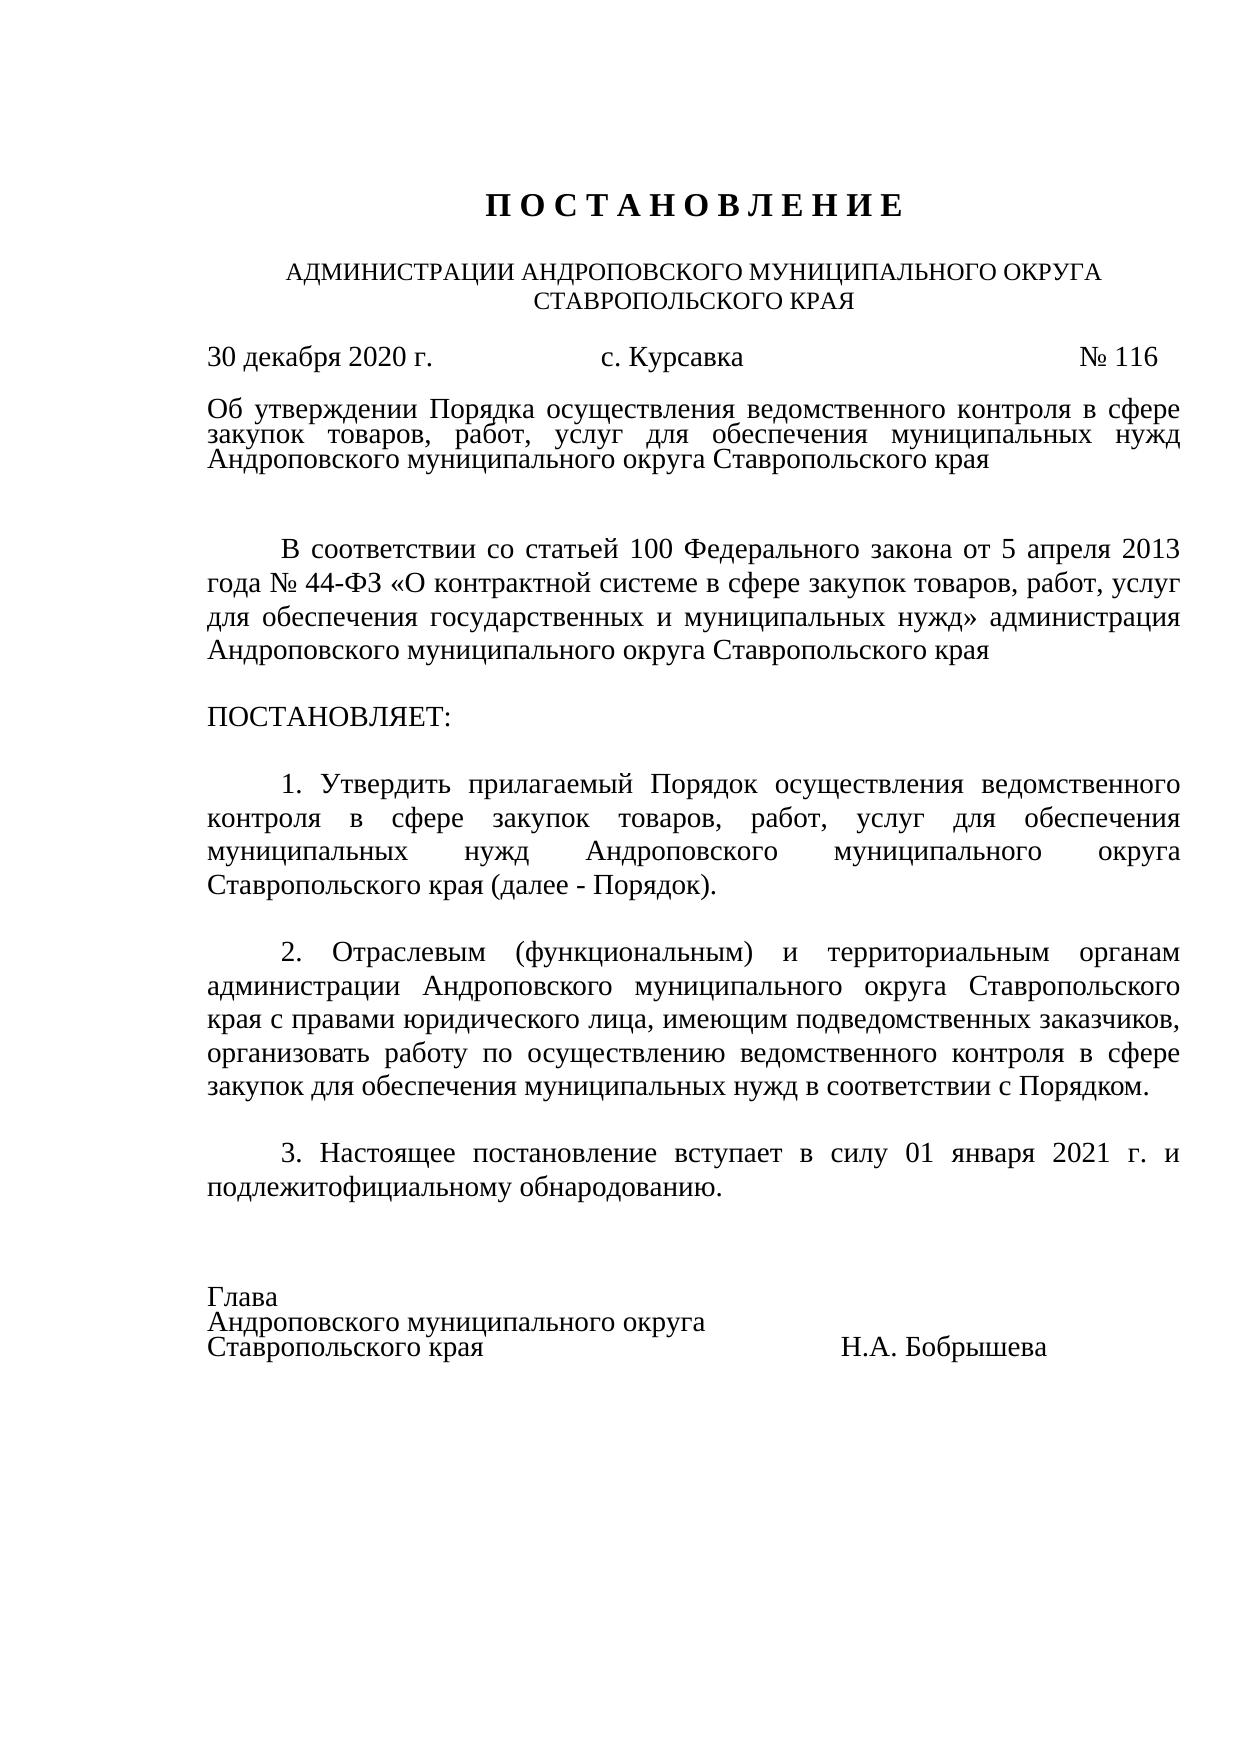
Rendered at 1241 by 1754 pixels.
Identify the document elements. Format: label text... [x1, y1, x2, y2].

text СТАВРОПОЛЬСКОГО КРАЯ [207, 286, 1181, 314]
text В соответствии со статьей 100 Федерального закона от 5 апреля 2013 года № 44-ФЗ «О контрактной системе в сфере закупок товаров, работ, услуг для обеспечения государственных и муниципальных нужд» администрация Андроповского муниципального округа Ставропольского края [207, 532, 1181, 666]
text П О С Т А Н О В Л Е Н И Е [207, 185, 1181, 223]
text Глава [207, 1286, 1181, 1311]
text 2. Отраслевым (функциональным) и территориальным органам администрации Андроповского муниципального округа Ставропольского края с правами юридического лица, имеющим подведомственных заказчиков, организовать работу по осуществлению ведомственного контроля в сфере закупок для обеспечения муниципальных нужд в соответствии с Порядком. [207, 934, 1181, 1102]
text ПОСТАНОВЛЯЕТ: [207, 699, 1181, 733]
text 3. Настоящее постановление вступает в силу 01 января 2021 г. и подлежитофициальному обнародованию. [207, 1135, 1181, 1202]
text Об утверждении Порядка осуществления ведомственного контроля в сфере закупок товаров, работ, услуг для обеспечения муниципальных нужд Андроповского муниципального округа Ставропольского края [207, 398, 1181, 473]
text АДМИНИСТРАЦИИ АНДРОПОВСКОГО МУНИЦИПАЛЬНОГО ОКРУГА [207, 257, 1181, 286]
text 1. Утвердить прилагаемый Порядок осуществления ведомственного контроля в сфере закупок товаров, работ, услуг для обеспечения муниципальных нужд Андроповского муниципального округа Ставропольского края (далее - Порядок). [207, 766, 1181, 901]
text 30 декабря 2020 г. с. Курсавка № 116 [207, 339, 1181, 373]
text Ставропольского края Н.А. Бобрышева [207, 1336, 1181, 1361]
text Андроповского муниципального округа [207, 1311, 1181, 1336]
